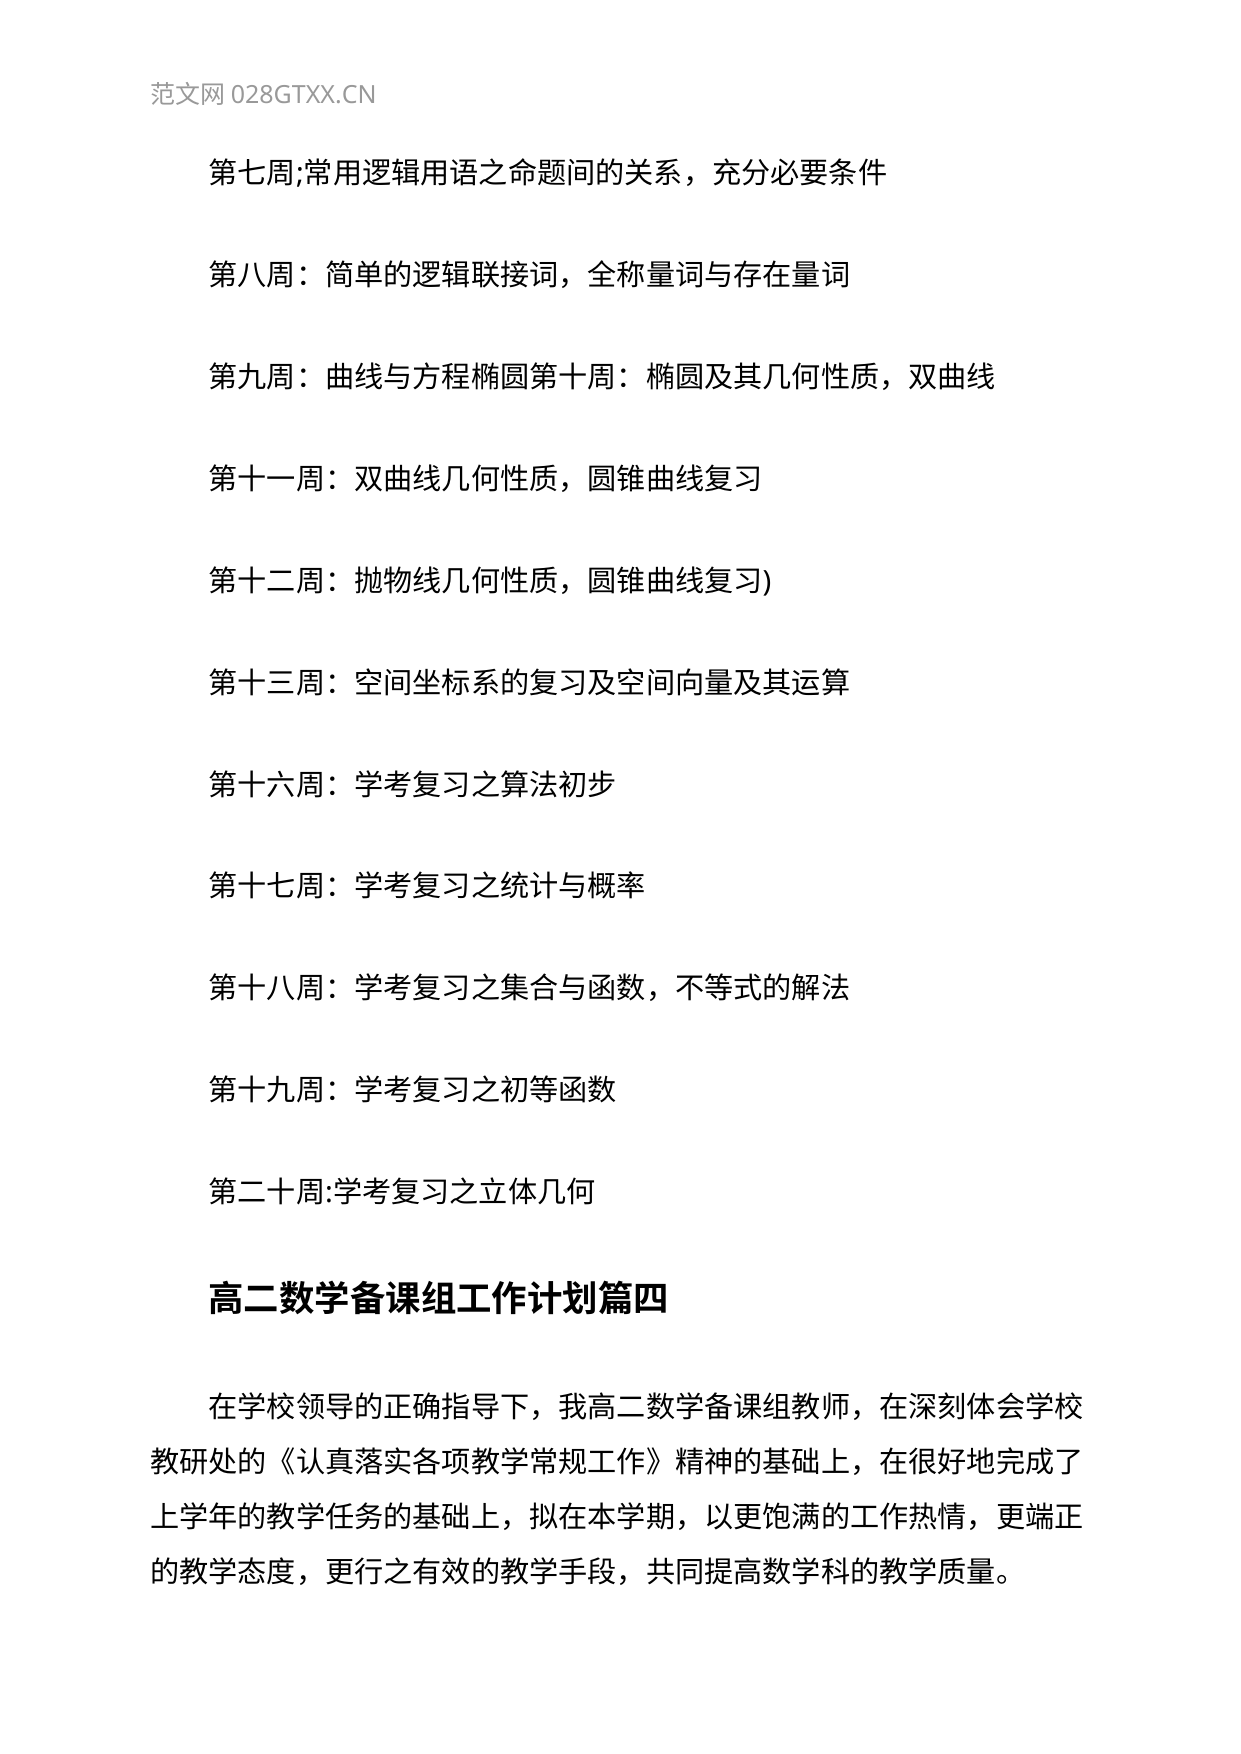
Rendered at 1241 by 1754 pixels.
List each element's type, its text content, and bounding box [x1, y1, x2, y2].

text 第十一周：双曲线几何性质，圆锥曲线复习 [150, 456, 1090, 498]
text 第七周;常用逻辑用语之命题间的关系，充分必要条件 [150, 150, 1090, 192]
text 高二数学备课组工作计划篇四 [150, 1270, 1090, 1321]
text 第九周：曲线与方程椭圆第十周：椭圆及其几何性质，双曲线 [150, 354, 1090, 396]
text 第十七周：学考复习之统计与概率 [150, 863, 1090, 905]
text 第十三周：空间坐标系的复习及空间向量及其运算 [150, 659, 1090, 702]
text 第十八周：学考复习之集合与函数，不等式的解法 [150, 964, 1090, 1007]
text 第十九周：学考复习之初等函数 [150, 1066, 1090, 1109]
text 第八周：简单的逻辑联接词，全称量词与存在量词 [150, 252, 1090, 294]
text 第十二周：抛物线几何性质，圆锥曲线复习) [150, 557, 1090, 600]
text 在学校领导的正确指导下，我高二数学备课组教师，在深刻体会学校教研处的《认真落实各项教学常规工作》精神的基础上，在很好地完成了上学年的教学任务的基础上，拟在本学期，以更饱满的工作热情，更端正的教学态度，更行之有效的教学手段，共同提高数学科的教学质量。 [150, 1383, 1090, 1591]
text 第二十周:学考复习之立体几何 [150, 1168, 1090, 1211]
text 第十六周：学考复习之算法初步 [150, 761, 1090, 803]
